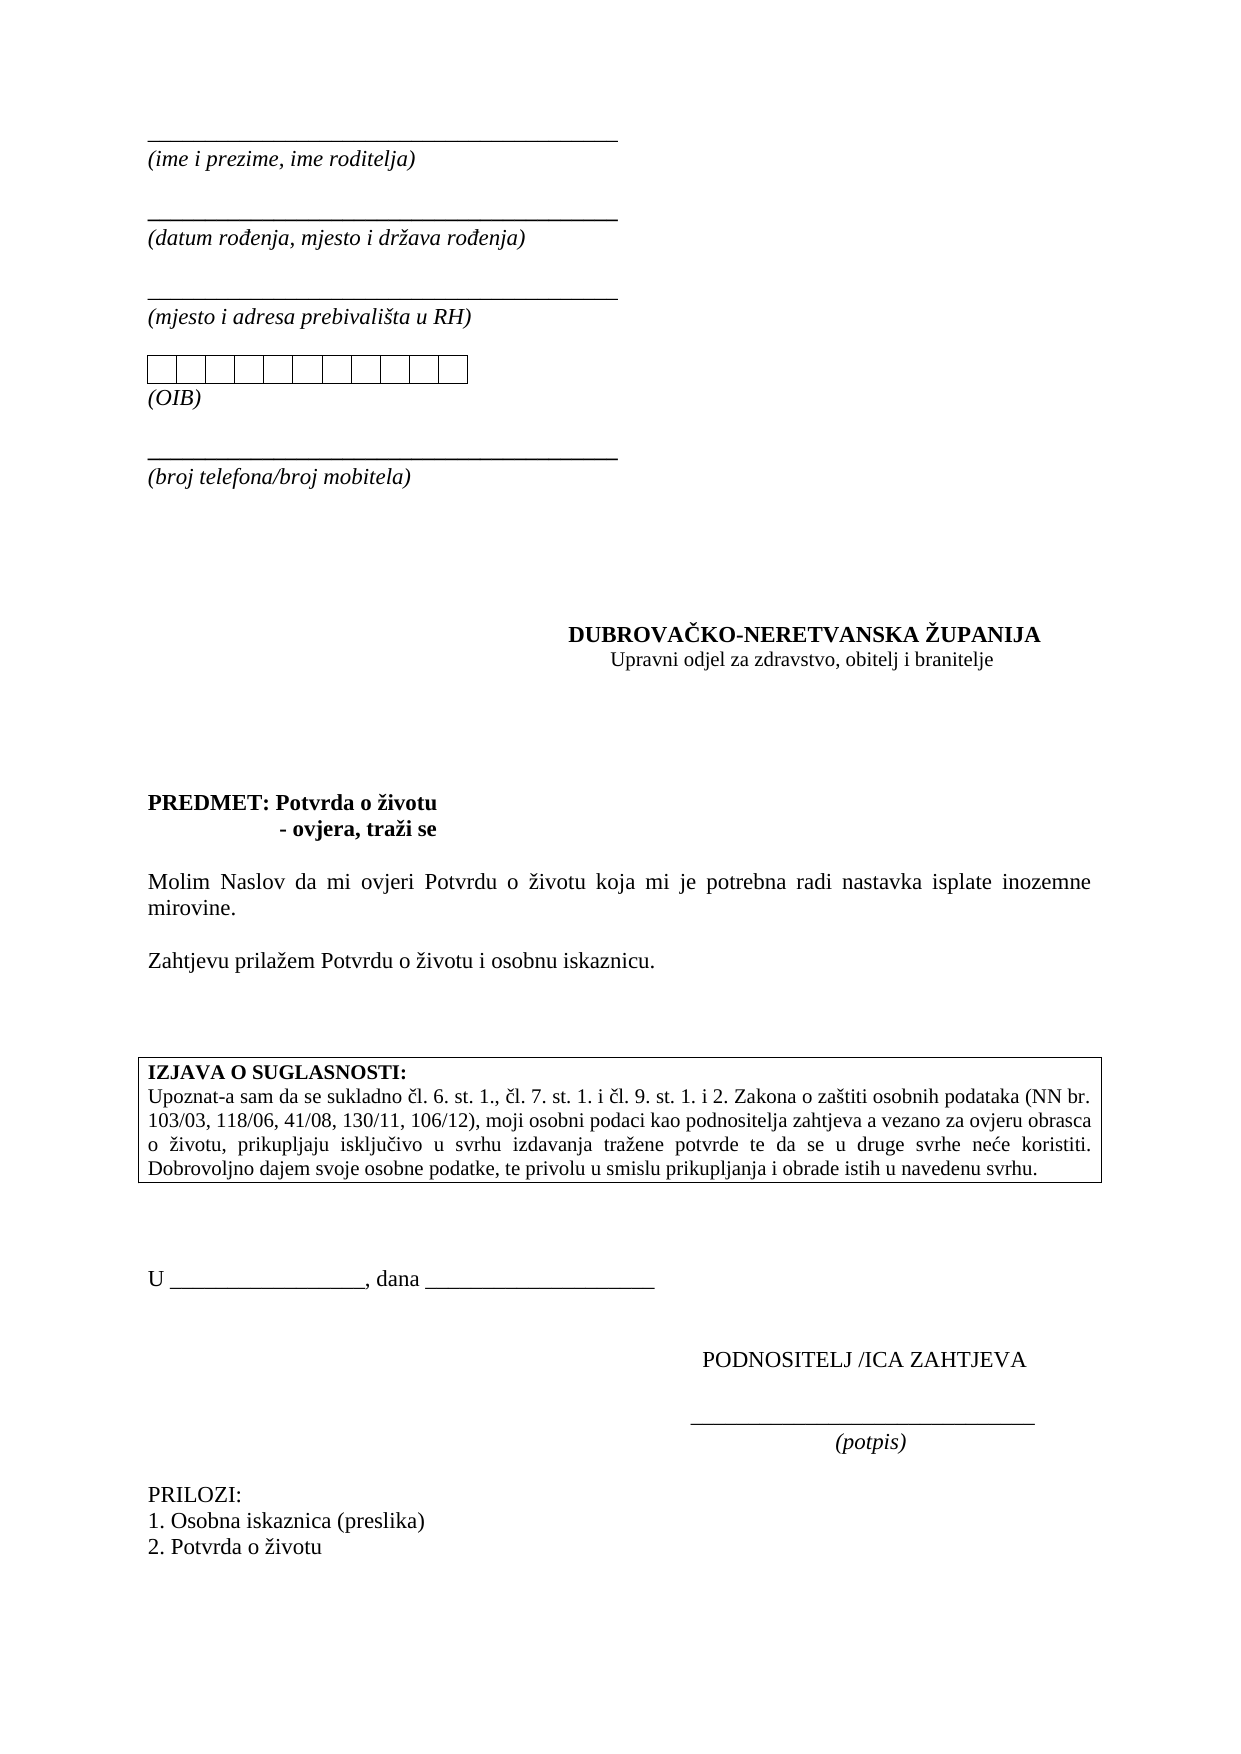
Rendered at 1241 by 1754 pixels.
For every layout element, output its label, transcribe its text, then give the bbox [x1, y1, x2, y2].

text (broj telefona/broj mobitela) [148, 463, 1093, 489]
text 1. Osobna iskaznica (preslika) [148, 1507, 1093, 1533]
text IZJAVA O SUGLASNOSTI: [139, 1058, 1101, 1081]
text - ovjera, traži se [148, 815, 1093, 841]
text PRILOZI: [148, 1481, 1093, 1507]
text Upoznat-a sam da se sukladno čl. 6. st. 1., čl. 7. st. 1. i čl. 9. st. 1. i 2. Zakona o zaštiti osobnih podataka (NN br. 103/03, 118/06, 41/08, 130/11, 106/12), moji osobni podaci kao podnositelja zahtjeva a vezano za ovjeru obrasca o životu, prikupljaju isključivo u svrhu izdavanja tražene potvrde te da se u druge svrhe neće koristiti. Dobrovoljno dajem svoje osobne podatke, te privolu u smislu prikupljanja i obrade istih u navedenu svrhu. [139, 1081, 1101, 1182]
table_header [439, 356, 467, 383]
table_header [177, 356, 205, 383]
text Upravni odjel za zdravstvo, obitelj i branitelje [443, 647, 1093, 702]
text (mjesto i adresa prebivališta u RH) [148, 303, 1093, 329]
text PODNOSITELJ /ICA ZAHTJEVA [148, 1346, 1093, 1373]
text _________________________________________ [148, 118, 1093, 144]
table_header [323, 356, 351, 383]
text Molim Naslov da mi ovjeri Potvrdu o životu koja mi je potrebna radi nastavka isplate inozemne mirovine. [148, 868, 1093, 920]
text (OIB) [148, 384, 1093, 410]
text Zahtjevu prilažem Potvrdu o životu i osobnu iskaznicu. [148, 947, 1093, 973]
table_header [235, 356, 263, 383]
text (datum rođenja, mjesto i država rođenja) [148, 224, 1093, 250]
text U _________________, dana ____________________ [148, 1265, 1093, 1291]
table_header [148, 356, 176, 383]
text _________________________________________ [148, 197, 1093, 224]
table_header [206, 356, 234, 383]
text 2. Potvrda o životu [148, 1533, 1093, 1560]
text _________________________________________ [148, 276, 1093, 303]
table_header [293, 356, 322, 383]
table_header [410, 356, 438, 383]
text PREDMET: Potvrda o životu [148, 789, 1093, 815]
table_header [381, 356, 409, 383]
text (ime i prezime, ime roditelja) [148, 144, 1093, 171]
text DUBROVAČKO-NERETVANSKA ŽUPANIJA [443, 621, 1093, 647]
text (potpis) [148, 1428, 1093, 1454]
table_header [264, 356, 292, 383]
text _________________________________________ [148, 437, 1093, 463]
table_header [352, 356, 380, 383]
text ______________________________ [148, 1402, 1093, 1428]
